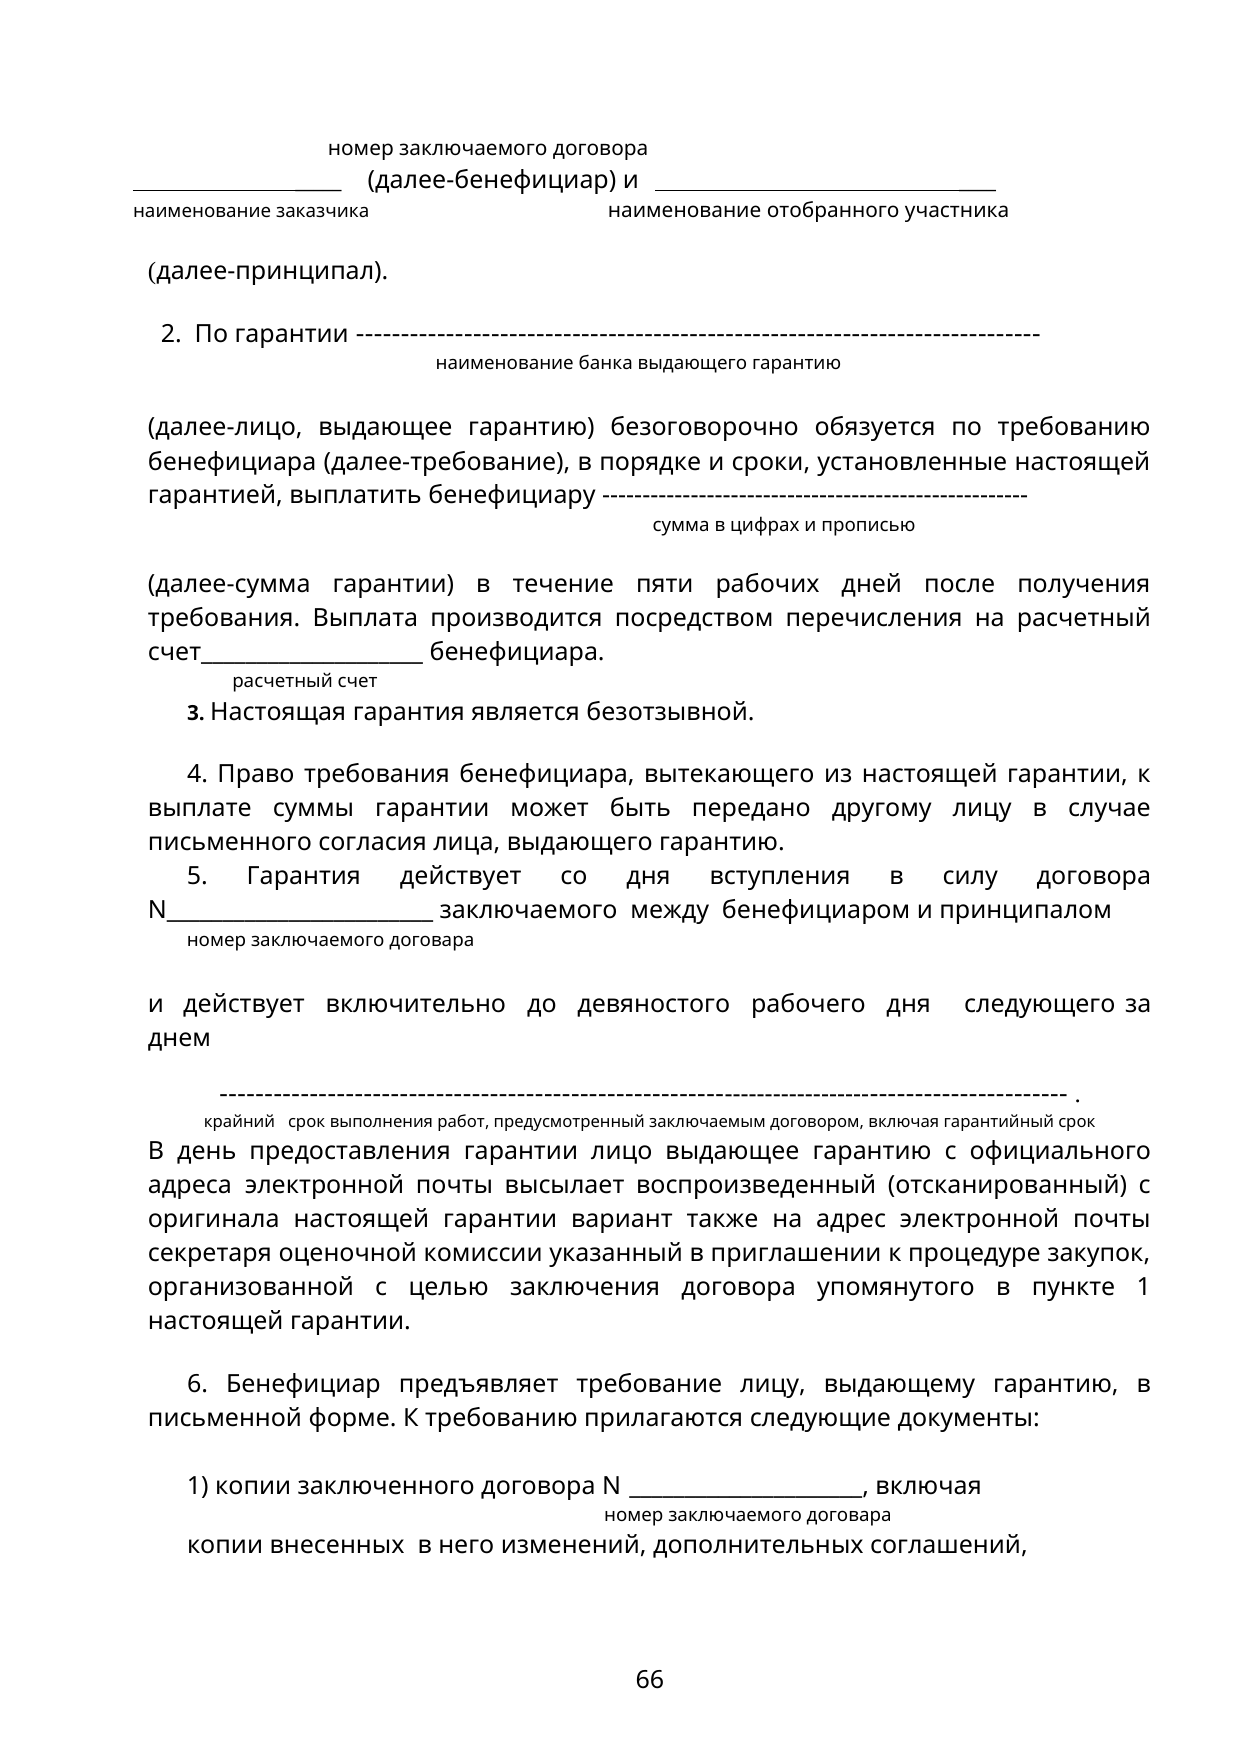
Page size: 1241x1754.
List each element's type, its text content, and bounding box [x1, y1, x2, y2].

text 4. Право требования бенефициара, вытекающего из настоящей гарантии, к выплате суммы гарантии может быть передано другому лицу в случае письменного согласия лица, выдающего гарантию. [148, 756, 1152, 858]
text наименование заказчика наименование отобранного участника [133, 195, 1152, 224]
text копии внесенных в него изменений, дополнительных соглашений, [148, 1527, 1152, 1561]
text В день предоставления гарантии лицо выдающее гарантию с официального адреса электронной почты высылает воспроизведенный (отсканированный) с оригинала настоящей гарантии вариант также на адрес электронной почты секретаря оценочной комиссии указанный в приглашении к процедуре закупок, организованной с целью заключения договора упомянутого в пункте 1 настоящей гарантии. [148, 1132, 1152, 1337]
text 2. По гарантии ---------------------------------------------------------------------------- [148, 315, 1152, 349]
text и действует включительно до девяностого рабочего дня следующего за днем [148, 986, 1152, 1054]
text сумма в цифрах и прописью [148, 511, 1152, 537]
text 1) копии заключенного договора N _____________________, включая [148, 1467, 1152, 1501]
text _____ (далее-бенефициар) и ____ [133, 161, 1152, 195]
text номер заключаемого договара [148, 1501, 1152, 1527]
text 5. Гарантия действует со дня вступления в силу договора N________________________ заключаемого между бенефициаром и принципалом [148, 858, 1152, 926]
text 3. Настоящая гарантия является безотзывной. [148, 693, 1152, 727]
text расчетный счет [148, 668, 1152, 693]
text номер заключаемого договора [148, 133, 1152, 161]
text (далее-принципал). [148, 253, 1152, 287]
text номер заключаемого договара [148, 926, 1152, 952]
text 6. Бенефициар предъявляет требование лицу, выдающему гарантию, в письменной форме. К требованию прилагаются следующие документы: [148, 1365, 1152, 1433]
text (далее-сумма гарантии) в течение пяти рабочих дней после получения требования. Выплата производится посредством перечисления на расчетный счет____________________ бенефициара. [148, 566, 1152, 668]
text наименование банка выдающего гарантию [148, 349, 1152, 375]
text (далее-лицо, выдающее гарантию) безоговорочно обязуется по требованию бенефициара (далее-требование), в порядке и сроки, установленные настоящей гарантией, выплатить бенефициару ----------------------------------------------------- [148, 409, 1152, 511]
text ------------------------------------------------------------------------------------------------ . крайний срок выполнения работ, предусмотренный заключаемым договором, включая гарантийный срок [148, 1076, 1152, 1132]
